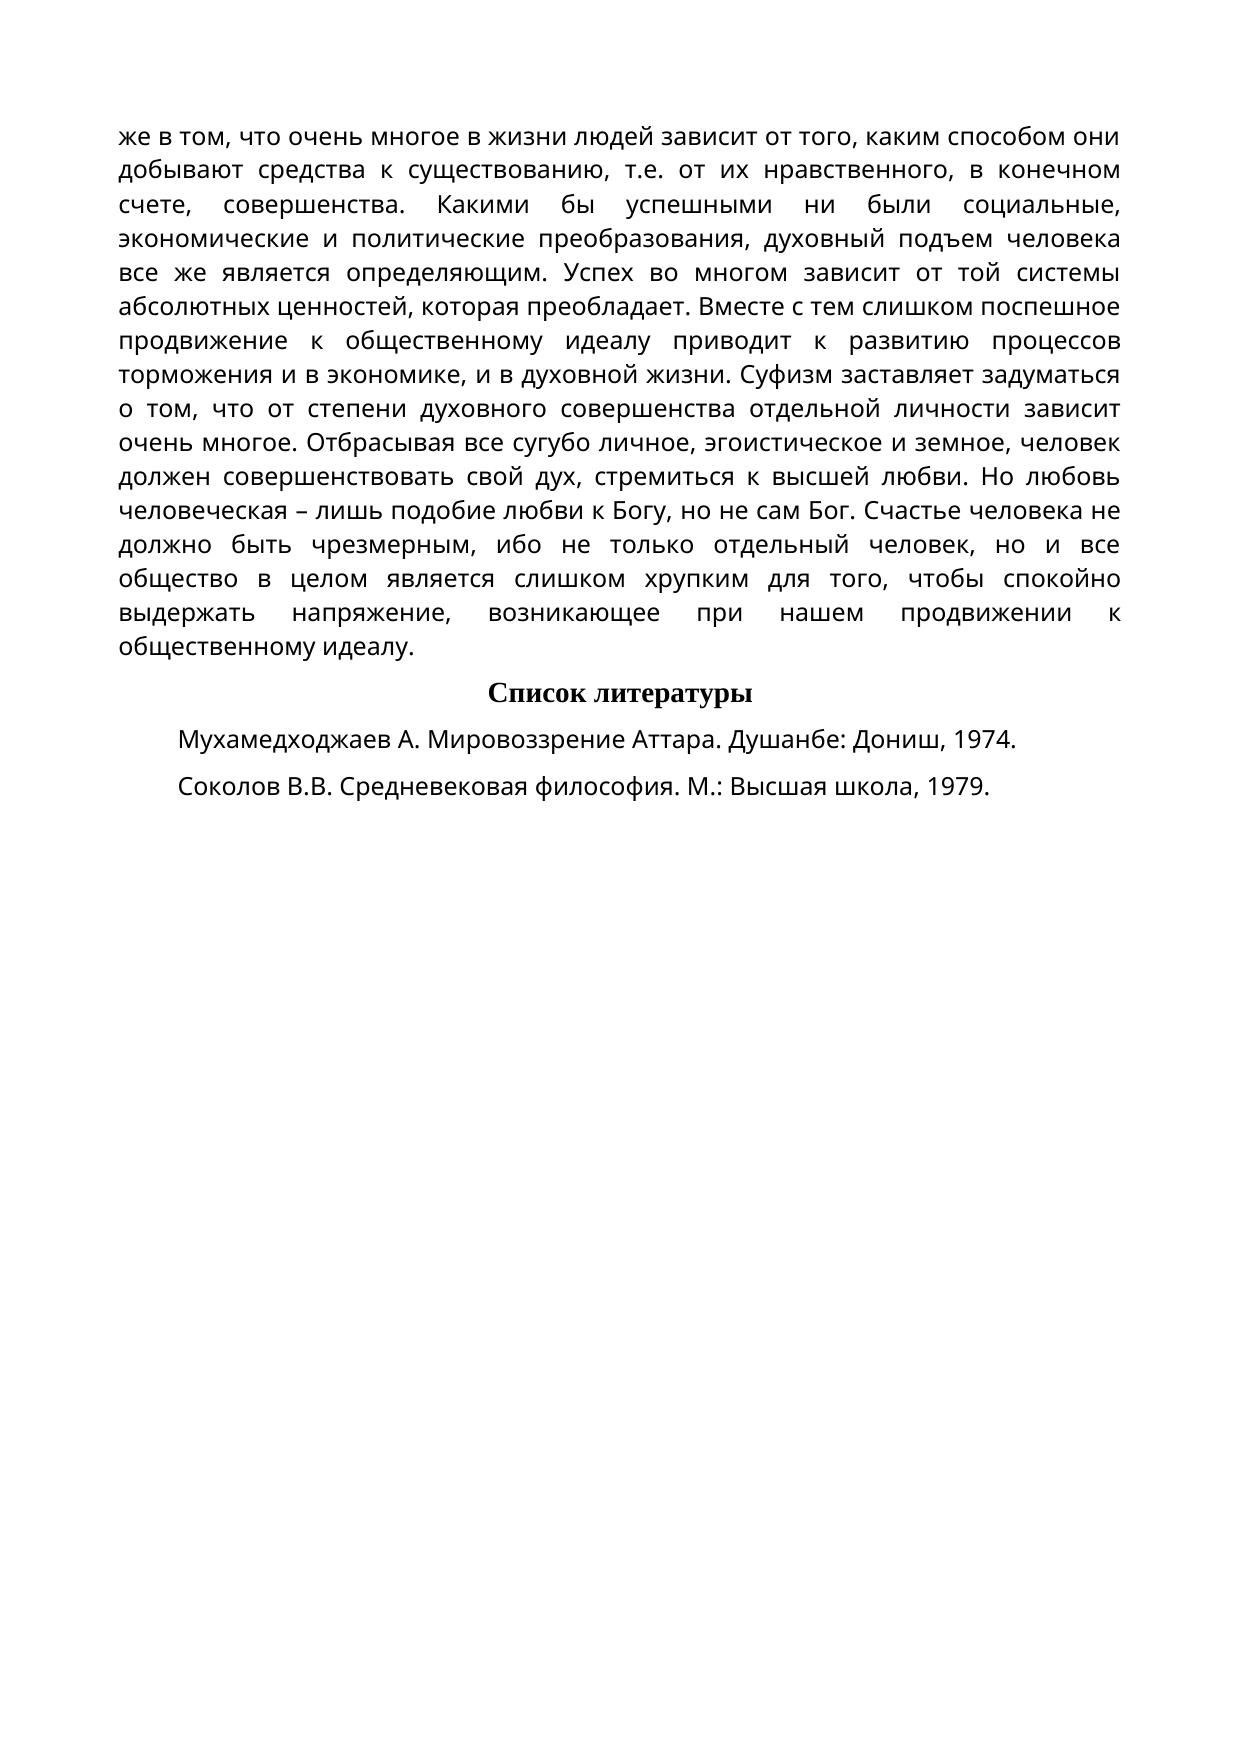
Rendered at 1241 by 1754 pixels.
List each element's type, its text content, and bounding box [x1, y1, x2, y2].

text Мухамедходжаев А. Мировоззрение Аттара. Душанбе: Дониш, 1974. [118, 722, 1122, 756]
text Соколов В.В. Средневековая философия. М.: Высшая школа, 1979. [118, 768, 1122, 802]
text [118, 118, 1122, 663]
text Список литературы [118, 676, 1122, 709]
